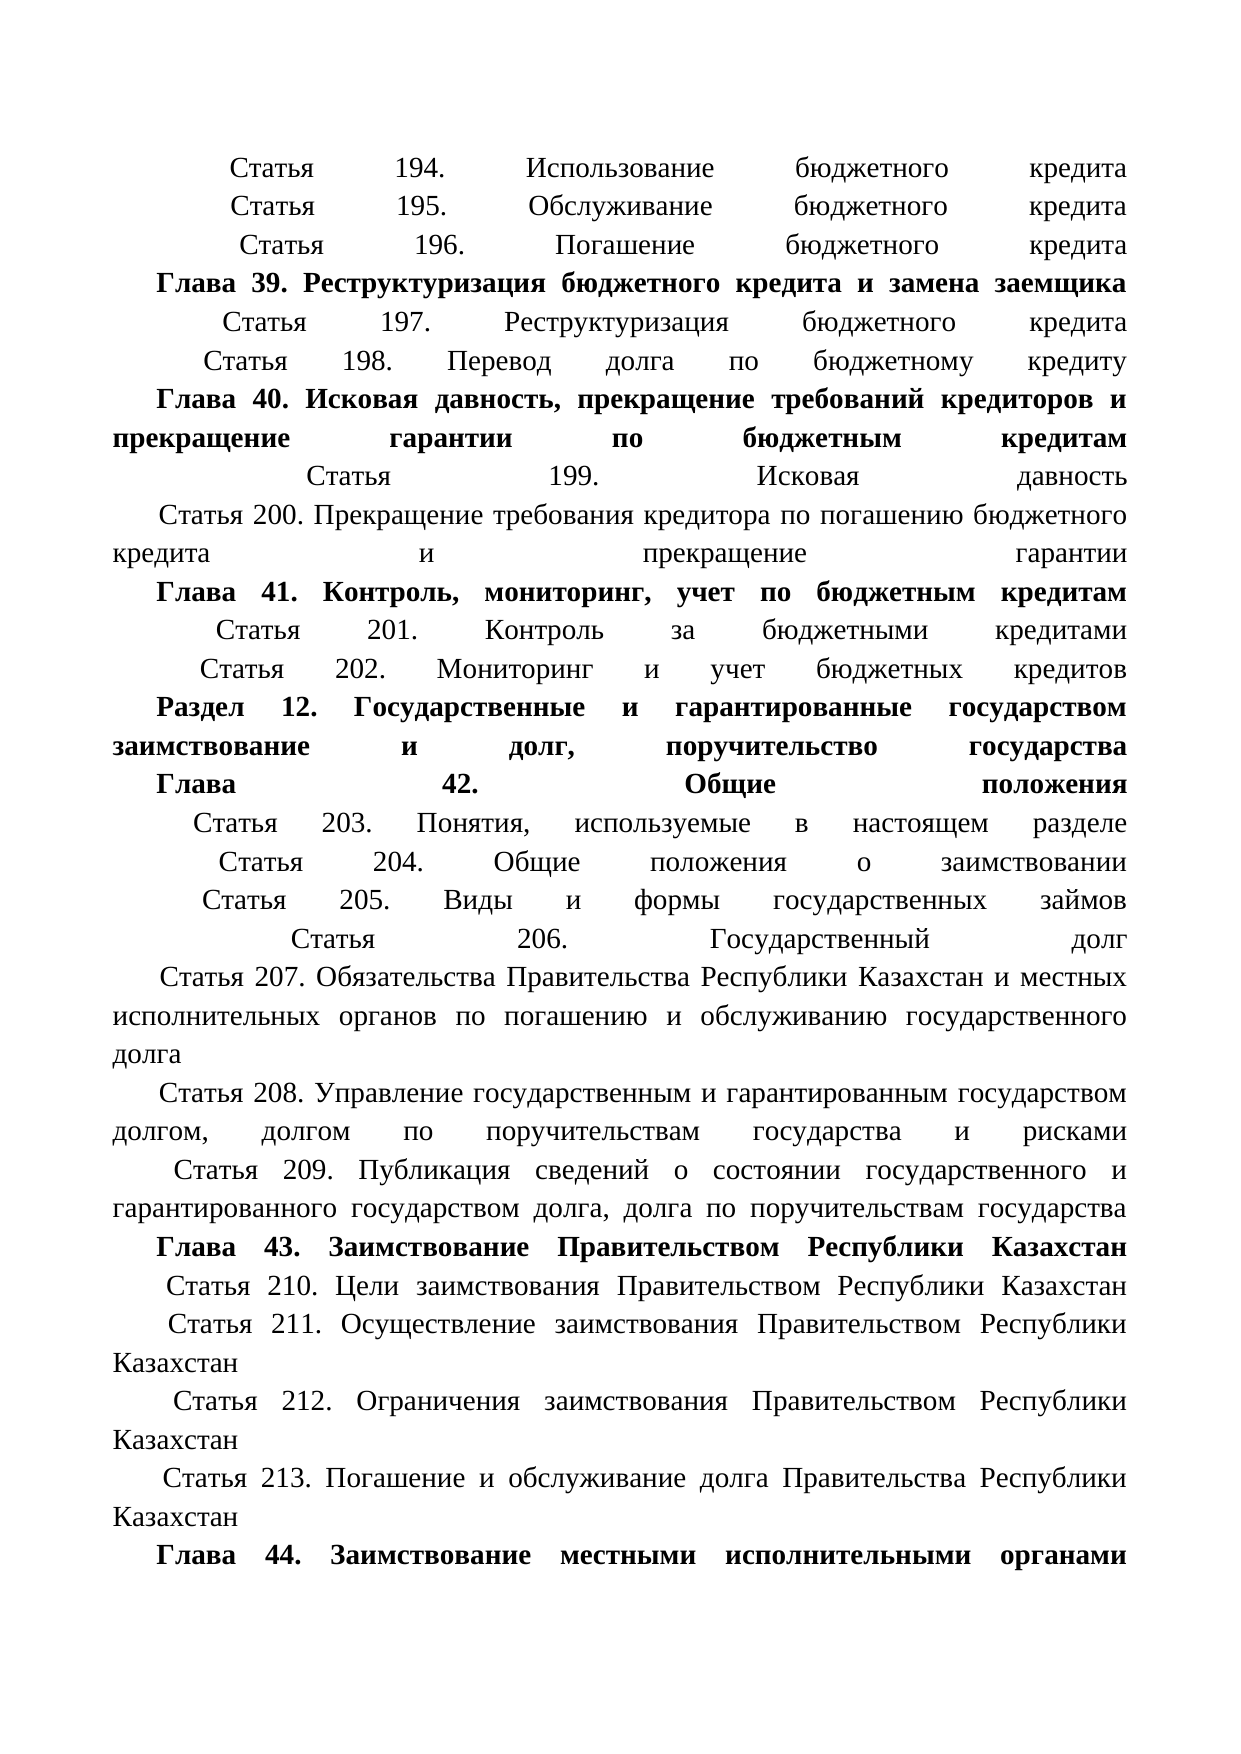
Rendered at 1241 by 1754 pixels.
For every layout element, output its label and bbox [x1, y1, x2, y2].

text [112, 150, 1128, 1571]
